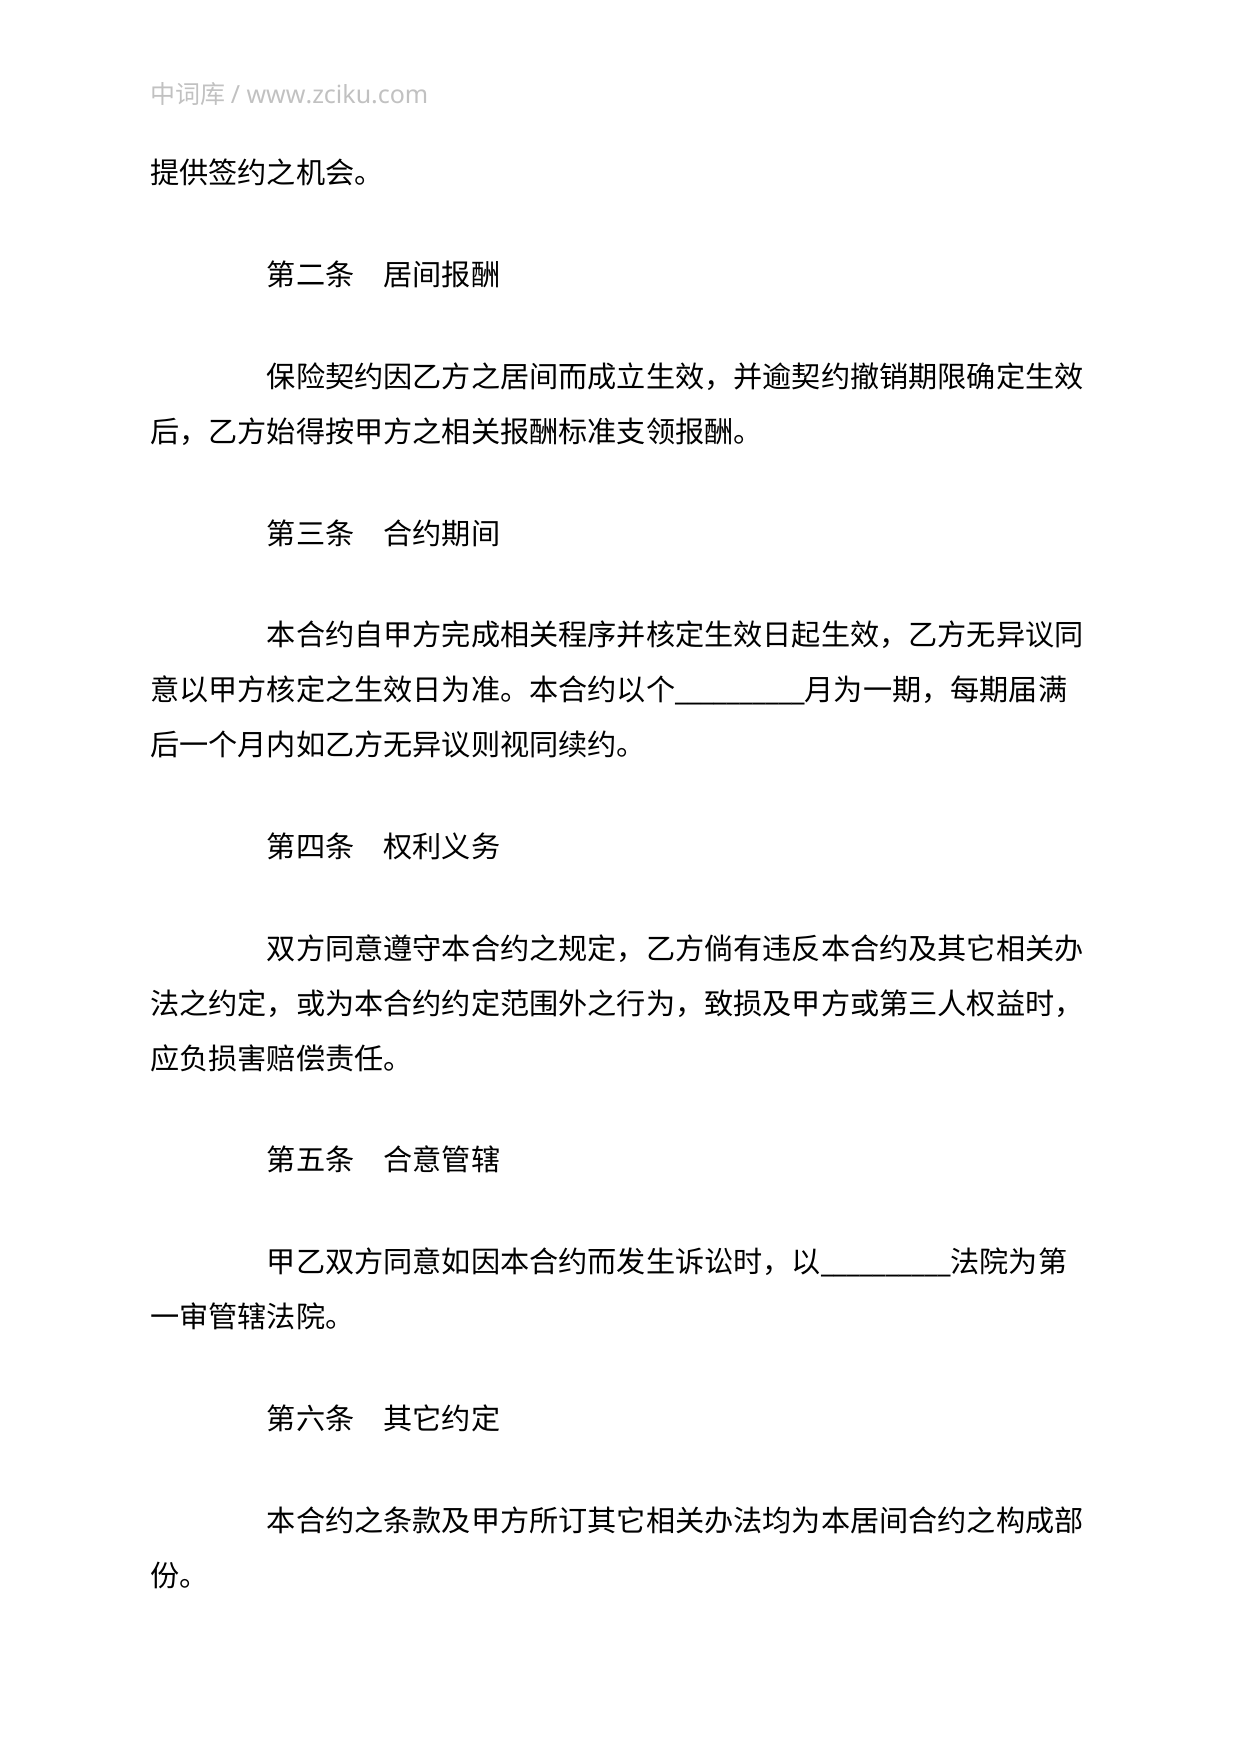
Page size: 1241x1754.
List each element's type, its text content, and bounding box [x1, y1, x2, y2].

text 保险契约因乙方之居间而成立生效，并逾契约撤销期限确定生效后，乙方始得按甲方之相关报酬标准支领报酬。 [150, 353, 1090, 451]
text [150, 150, 1090, 192]
text 本合约之条款及甲方所订其它相关办法均为本居间合约之构成部份。 [150, 1497, 1090, 1594]
text 第四条 权利义务 [150, 824, 1090, 866]
text 第二条 居间报酬 [150, 252, 1090, 294]
text 本合约自甲方完成相关程序并核定生效日起生效，乙方无异议同意以甲方核定之生效日为准。本合约以个__________月为一期，每期届满后一个月内如乙方无异议则视同续约。 [150, 612, 1090, 764]
text 第三条 合约期间 [150, 510, 1090, 552]
text 甲乙双方同意如因本合约而发生诉讼时，以__________法院为第一审管辖法院。 [150, 1239, 1090, 1336]
text 第五条 合意管辖 [150, 1137, 1090, 1179]
text 第六条 其它约定 [150, 1396, 1090, 1438]
text 双方同意遵守本合约之规定，乙方倘有违反本合约及其它相关办法之约定，或为本合约约定范围外之行为，致损及甲方或第三人权益时，应负损害赔偿责任。 [150, 925, 1090, 1077]
